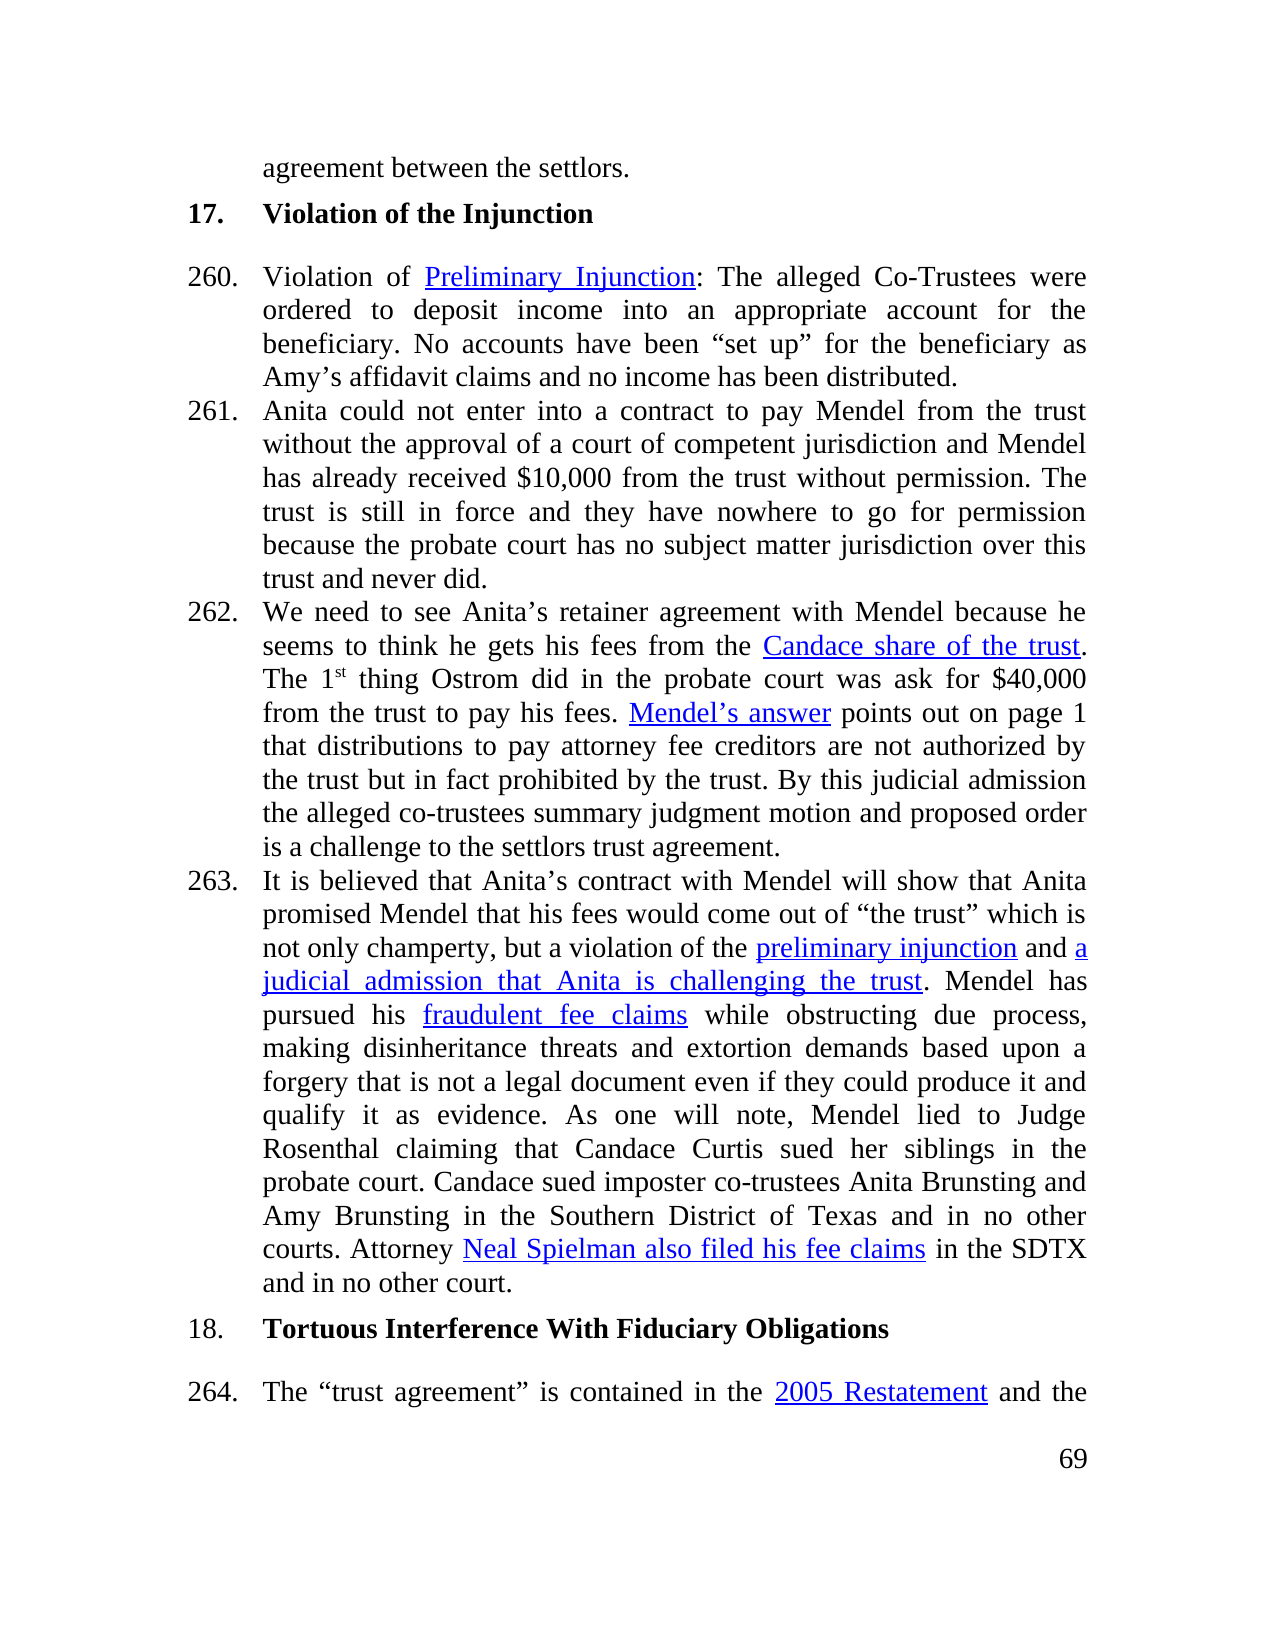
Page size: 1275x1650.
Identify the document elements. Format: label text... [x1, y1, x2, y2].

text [187, 150, 1087, 318]
text Anita could not enter into a contract to pay Mendel from the trust without the approval of a court of competent jurisdiction and Mendel has already received $10,000 from the trust without permission. The trust is still in force and they have nowhere to go for permission because the probate court has no subject matter jurisdiction over this trust and never did. [187, 527, 1087, 728]
subtitle Violation of the Injunction [187, 330, 1087, 364]
text We need to see Anita’s retainer agreement with Mendel because he seems to think he gets his fees from the Candace share of the trust. The 1st thing Ostrom did in the probate court was ask for $40,000 from the trust to pay his fees. Mendel’s answer points out on page 1 that distributions to pay attorney fee creditors are not authorized by the trust but in fact prohibited by the trust. By this judicial admission the alleged co-trustees summary judgment motion and proposed order is a challenge to the settlors trust agreement. [187, 728, 1087, 997]
text It is believed that Anita’s contract with Mendel will show that Anita promised Mendel that his fees would come out of “the trust” which is not only champerty, but a violation of the preliminary injunction and a judicial admission that Anita is challenging the trust. Mendel has pursued his fraudulent fee claims while obstructing due process, making disinheritance threats and extortion demands based upon a forgery that is not a legal document even if they could produce it and qualify it as evidence. As one will note, Mendel lied to Judge Rosenthal claiming that Candace Curtis sued her siblings in the probate court. Candace sued imposter co-trustees Anita Brunsting and Amy Brunsting in the Southern District of Texas and in no other courts. Attorney Neal Spielman also filed his fee claims in the SDTX and in no other court. [187, 997, 1087, 1433]
text Violation of Preliminary Injunction: The alleged Co-Trustees were ordered to deposit income into an appropriate account for the beneficiary. No accounts have been “set up” for the beneficiary as Amy’s affidavit claims and no income has been distributed. [187, 393, 1087, 527]
